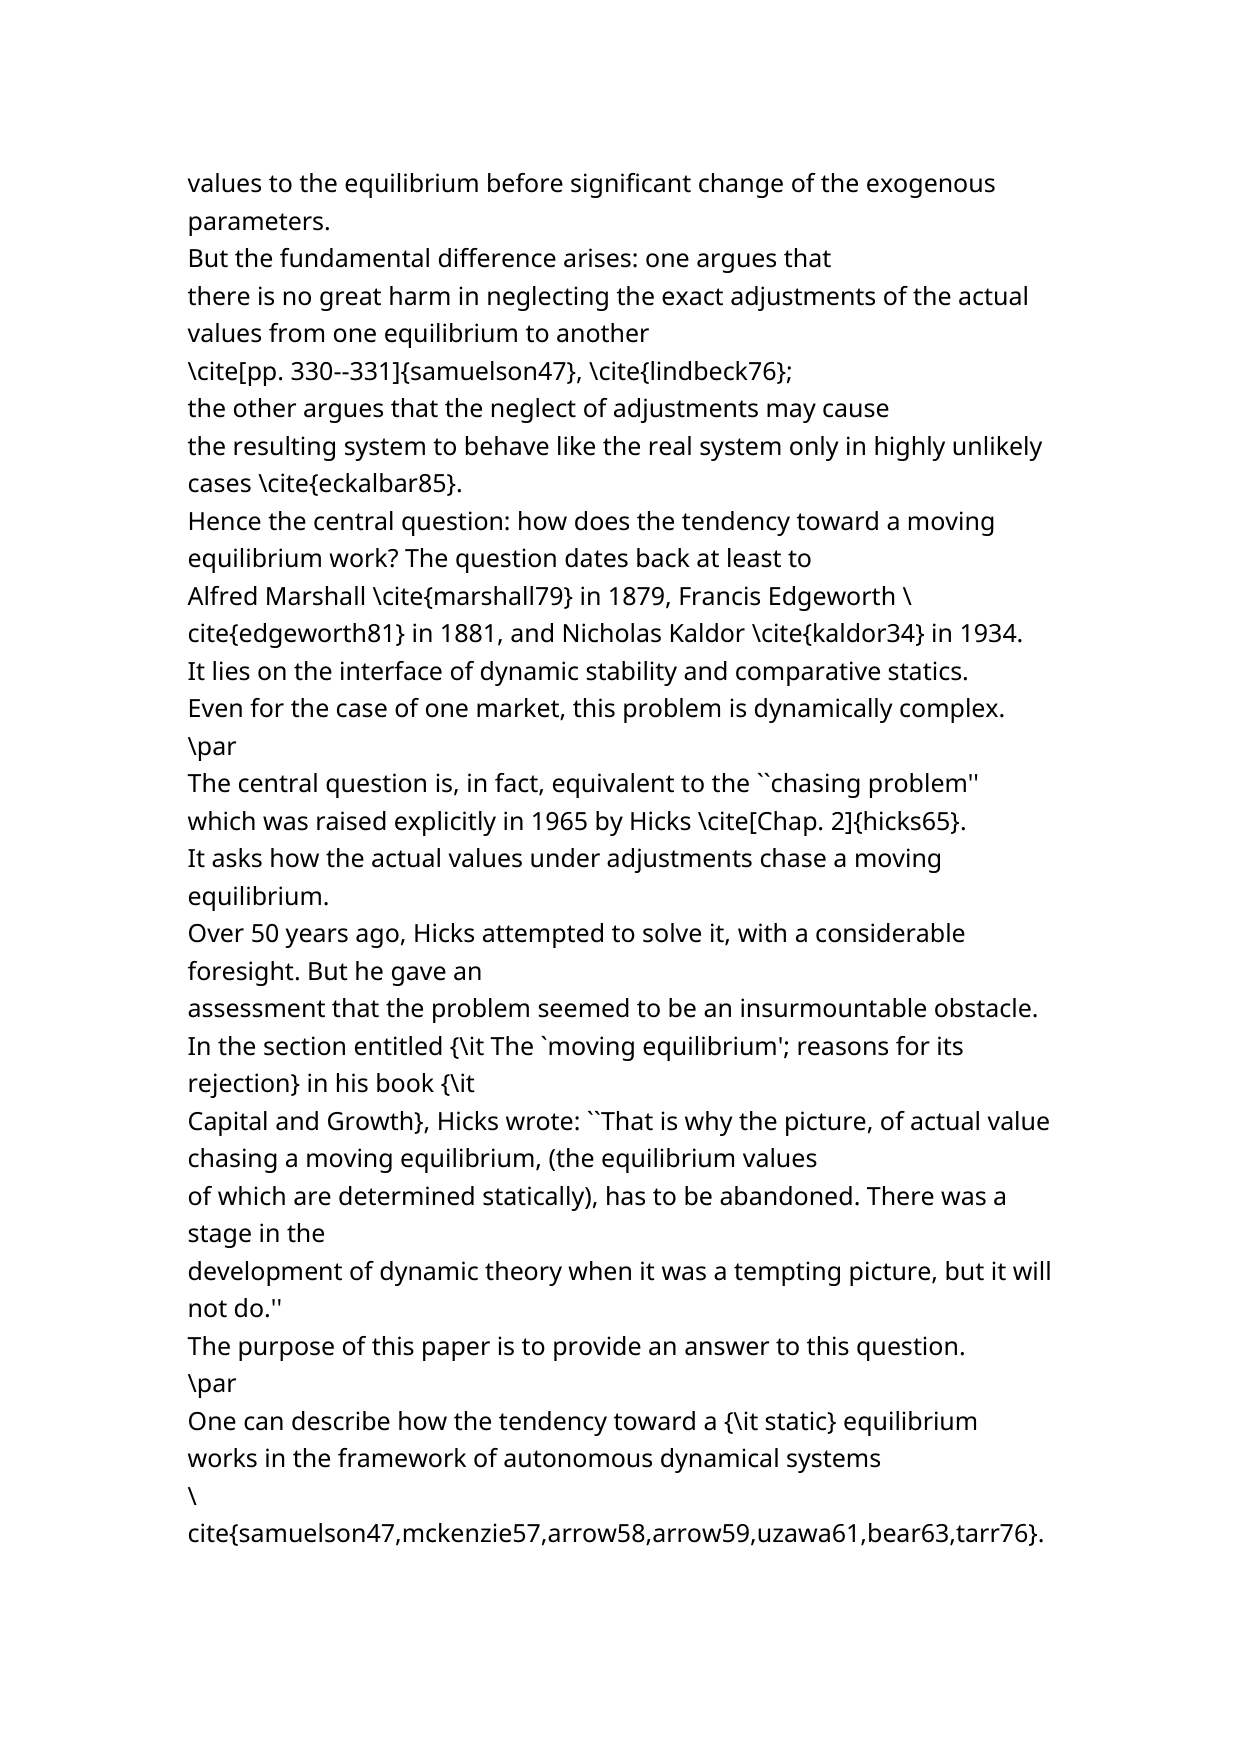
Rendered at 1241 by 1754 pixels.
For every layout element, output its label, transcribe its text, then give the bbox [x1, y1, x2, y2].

text Capital and Growth}, Hicks wrote: ``That is why the picture, of actual value chasing a moving equilibrium, (the equilibrium values [187, 1102, 1053, 1177]
text the resulting system to behave like the real system only in highly unlikely cases \cite{eckalbar85}. [187, 427, 1053, 502]
text Alfred Marshall \cite{marshall79} in 1879, Francis Edgeworth \cite{edgeworth81} in 1881, and Nicholas Kaldor \cite{kaldor34} in 1934. [187, 577, 1053, 652]
text In the section entitled {\it The `moving equilibrium'; reasons for its rejection} in his book {\it [187, 1027, 1053, 1102]
text One can describe how the tendency toward a {\it static} equilibrium works in the framework of autonomous dynamical systems [187, 1402, 1053, 1477]
text development of dynamic theory when it was a tempting picture, but it will not do.'' [187, 1252, 1053, 1327]
text Even for the case of one market, this problem is dynamically complex. [187, 689, 1053, 727]
text It lies on the interface of dynamic stability and comparative statics. [187, 652, 1053, 689]
text \par [187, 1364, 1053, 1402]
text \cite{samuelson47,mckenzie57,arrow58,arrow59,uzawa61,bear63,tarr76}. [187, 1477, 1053, 1552]
text \par [187, 727, 1053, 764]
text Over 50 years ago, Hicks attempted to solve it, with a considerable foresight. But he gave an [187, 914, 1053, 989]
text assessment that the problem seemed to be an insurmountable obstacle. [187, 989, 1053, 1027]
text It asks how the actual values under adjustments chase a moving equilibrium. [187, 839, 1053, 914]
text the other argues that the neglect of adjustments may cause [187, 389, 1053, 427]
text The central question is, in fact, equivalent to the ``chasing problem'' which was raised explicitly in 1965 by Hicks \cite[Chap. 2]{hicks65}. [187, 764, 1053, 839]
text there is no great harm in neglecting the exact adjustments of the actual values from one equilibrium to another [187, 277, 1053, 352]
text The purpose of this paper is to provide an answer to this question. [187, 1327, 1053, 1364]
text \cite[pp. 330--331]{samuelson47}, \cite{lindbeck76}; [187, 352, 1053, 389]
text of which are determined statically), has to be abandoned. There was a stage in the [187, 1177, 1053, 1252]
text Hence the central question: how does the tendency toward a moving equilibrium work? The question dates back at least to [187, 502, 1053, 577]
text values to the equilibrium before significant change of the exogenous parameters. [187, 164, 1053, 239]
text But the fundamental difference arises: one argues that [187, 239, 1053, 277]
